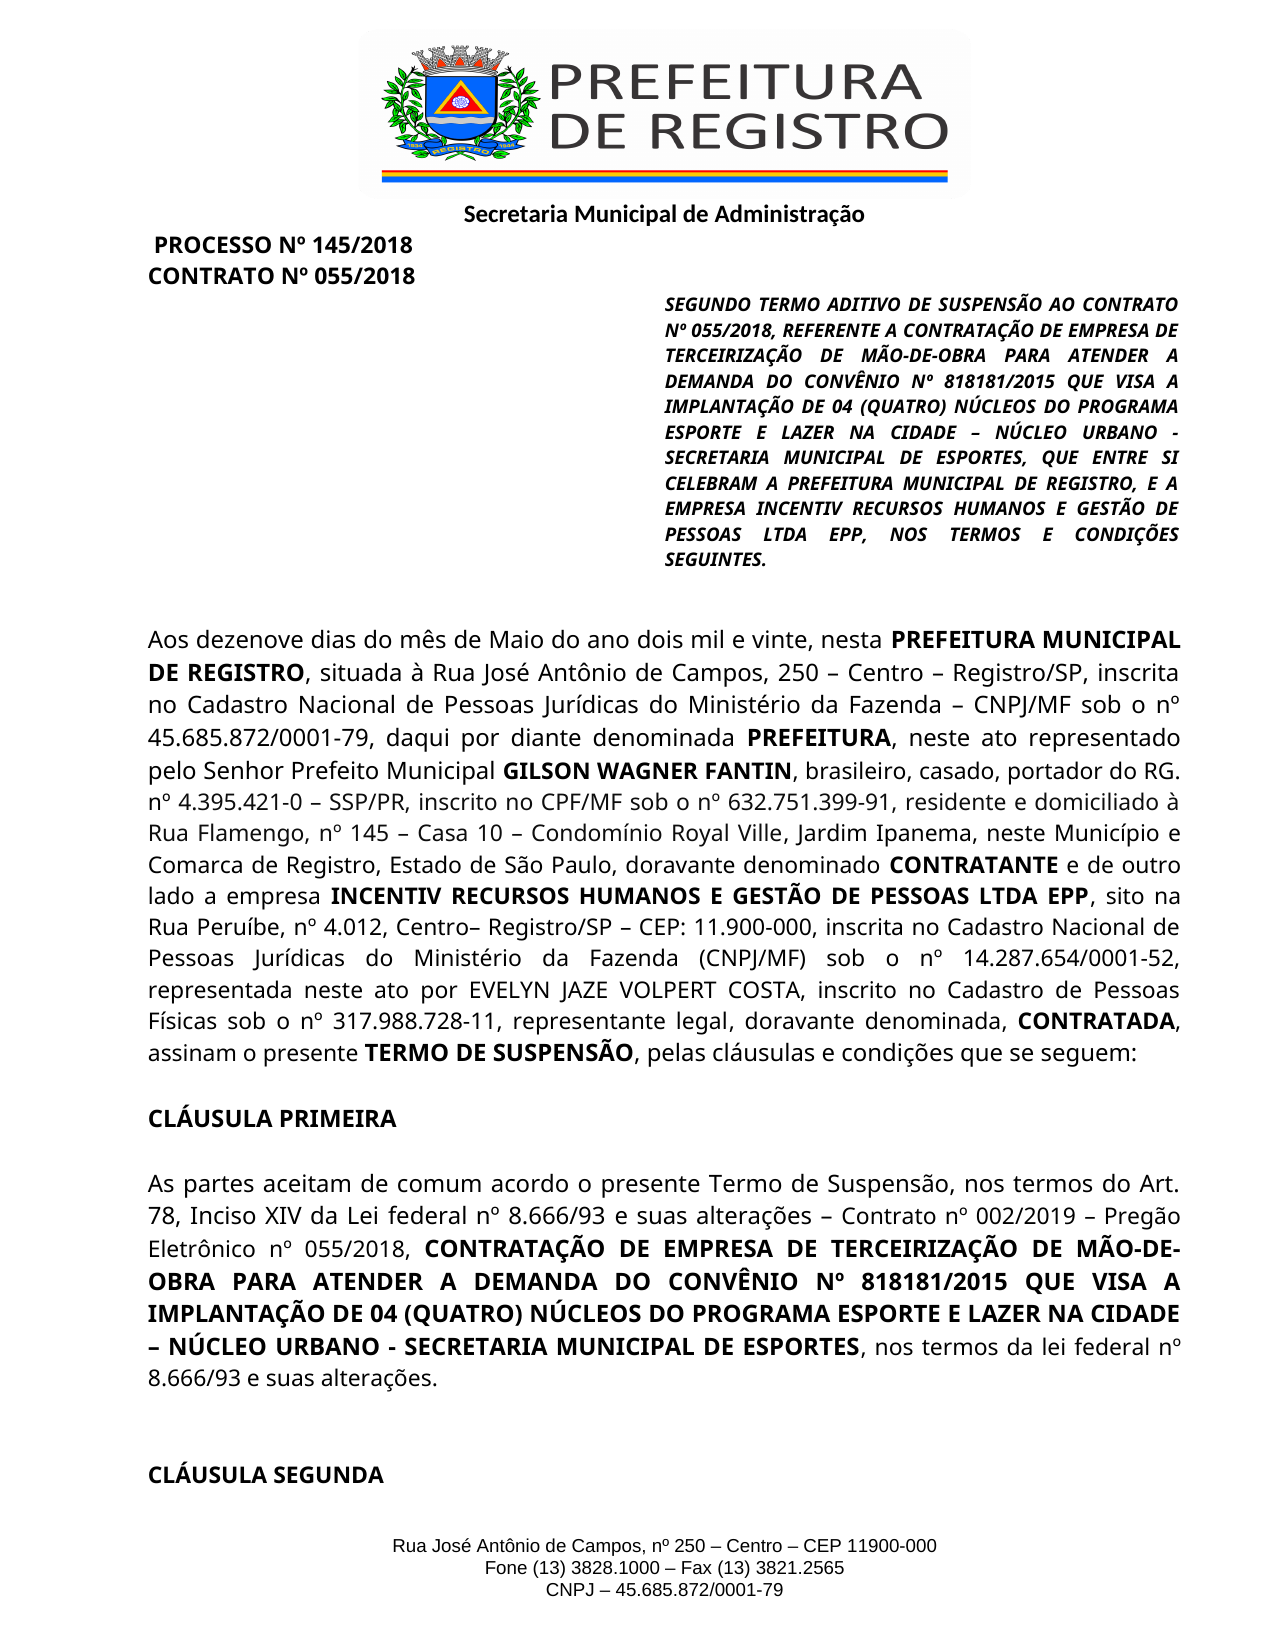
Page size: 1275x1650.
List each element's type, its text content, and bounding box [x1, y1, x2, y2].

text SEGUNDO TERMO ADITIVO DE SUSPENSÃO AO CONTRATO Nº 055/2018, REFERENTE A CONTRATAÇÃO DE EMPRESA DE TERCEIRIZAÇÃO DE MÃO-DE-OBRA PARA ATENDER A DEMANDA DO CONVÊNIO Nº 818181/2015 QUE VISA A IMPLANTAÇÃO DE 04 (QUATRO) NÚCLEOS DO PROGRAMA ESPORTE E LAZER NA CIDADE – NÚCLEO URBANO - SECRETARIA MUNICIPAL DE ESPORTES, QUE ENTRE SI CELEBRAM A PREFEITURA MUNICIPAL DE REGISTRO, E A EMPRESA INCENTIV RECURSOS HUMANOS E GESTÃO DE PESSOAS LTDA EPP, NOS TERMOS E CONDIÇÕES SEGUINTES. [664, 291, 1181, 572]
text Aos dezenove dias do mês de Maio do ano dois mil e vinte, nesta PREFEITURA MUNICIPAL DE REGISTRO, situada à Rua José Antônio de Campos, 250 – Centro – Registro/SP, inscrita no Cadastro Nacional de Pessoas Jurídicas do Ministério da Fazenda – CNPJ/MF sob o nº 45.685.872/0001-79, daqui por diante denominada PREFEITURA, neste ato representado pelo Senhor Prefeito Municipal GILSON WAGNER FANTIN, brasileiro, casado, portador do RG. nº 4.395.421-0 – SSP/PR, inscrito no CPF/MF sob o nº 632.751.399-91, residente e domiciliado à Rua Flamengo, nº 145 – Casa 10 – Condomínio Royal Ville, Jardim Ipanema, neste Município e Comarca de Registro, Estado de São Paulo, doravante denominado CONTRATANTE e de outro lado a empresa INCENTIV RECURSOS HUMANOS E GESTÃO DE PESSOAS LTDA EPP, sito na Rua Peruíbe, nº 4.012, Centro– Registro/SP – CEP: 11.900-000, inscrita no Cadastro Nacional de Pessoas Jurídicas do Ministério da Fazenda (CNPJ/MF) sob o nº 14.287.654/0001-52, representada neste ato por EVELYN JAZE VOLPERT COSTA, inscrito no Cadastro de Pessoas Físicas sob o nº 317.988.728-11, representante legal, doravante denominada, CONTRATADA, assinam o presente TERMO DE SUSPENSÃO, pelas cláusulas e condições que se seguem: [148, 623, 1181, 1069]
text CLÁUSULA SEGUNDA [148, 1459, 1181, 1490]
text PROCESSO Nº 145/2018 [148, 229, 1181, 260]
text CLÁUSULA PRIMEIRA [148, 1101, 1181, 1134]
text As partes aceitam de comum acordo o presente Termo de Suspensão, nos termos do Art. 78, Inciso XIV da Lei federal nº 8.666/93 e suas alterações – Contrato nº 002/2019 – Pregão Eletrônico nº 055/2018, CONTRATAÇÃO DE EMPRESA DE TERCEIRIZAÇÃO DE MÃO-DE-OBRA PARA ATENDER A DEMANDA DO CONVÊNIO Nº 818181/2015 QUE VISA A IMPLANTAÇÃO DE 04 (QUATRO) NÚCLEOS DO PROGRAMA ESPORTE E LAZER NA CIDADE – NÚCLEO URBANO - SECRETARIA MUNICIPAL DE ESPORTES, nos termos da lei federal nº 8.666/93 e suas alterações. [148, 1167, 1181, 1393]
text CONTRATO Nº 055/2018 [148, 260, 1181, 291]
picture [358, 29, 971, 199]
